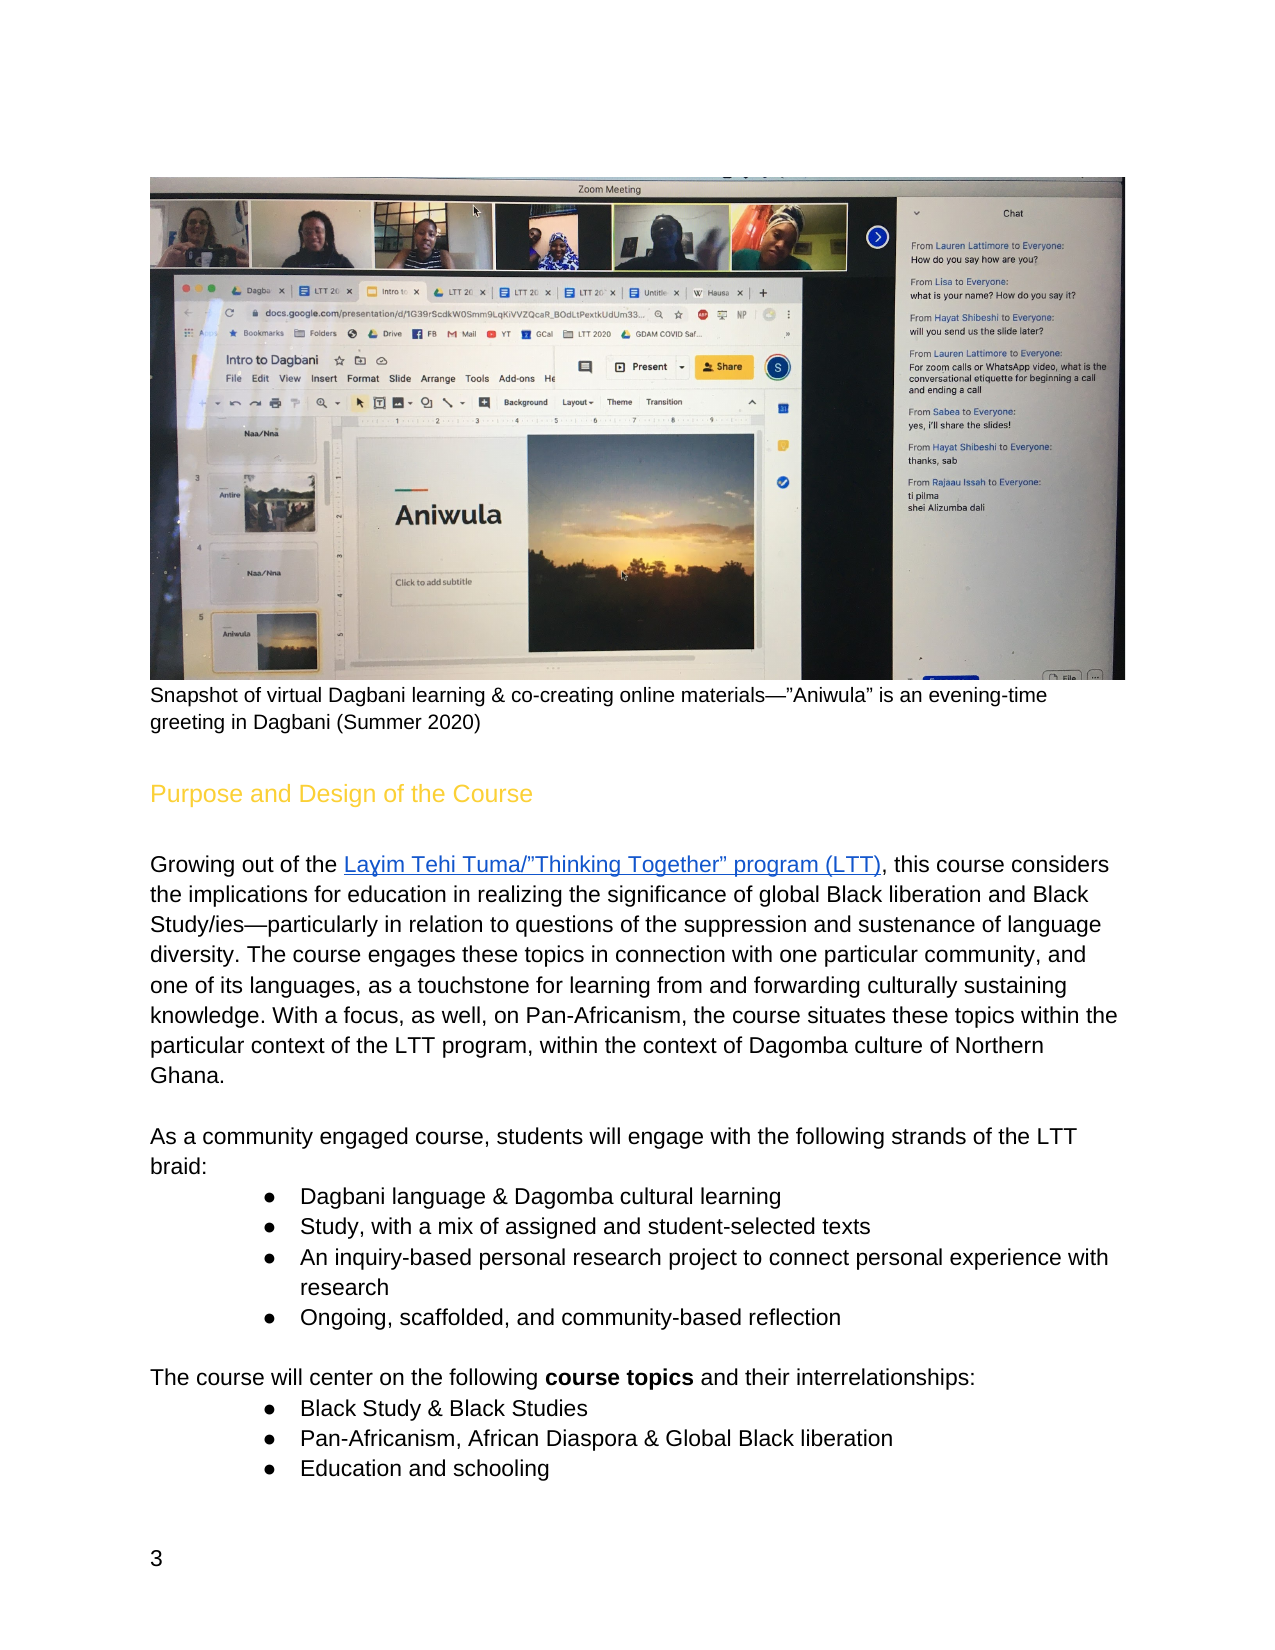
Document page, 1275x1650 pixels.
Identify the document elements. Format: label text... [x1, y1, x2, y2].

list Education and schooling [262, 1455, 1125, 1481]
text Snapshot of virtual Dagbani learning & co-creating online materials—”Aniwula” is an evening-time greeting in Dagbani (Summer 2020) [150, 680, 1125, 734]
text The course will center on the following course topics and their interrelationships: [150, 1364, 1125, 1391]
list Study, with a mix of assigned and student-selected texts [262, 1213, 1125, 1240]
text As a community engaged course, students will engage with the following strands of the LTT braid: [150, 1123, 1125, 1179]
list Dagbani language & Dagomba cultural learning [262, 1183, 1125, 1209]
list Black Study & Black Studies [262, 1394, 1125, 1421]
list Pan-Africanism, African Diaspora & Global Black liberation [262, 1425, 1125, 1451]
subtitle Purpose and Design of the Course [150, 779, 1125, 808]
list An inquiry-based personal research project to connect personal experience with research [262, 1243, 1125, 1300]
picture [150, 177, 1125, 680]
list Ongoing, scaffolded, and community-based reflection [262, 1304, 1125, 1330]
text Growing out of the Laɣim Tehi Tuma/”Thinking Together” program (LTT), this course considers the implications for education in realizing the significance of global Black liberation and Black Study/ies—particularly in relation to questions of the suppression and sustenance of language diversity. The course engages these topics in connection with one particular community, and one of its languages, as a touchstone for learning from and forwarding culturally sustaining knowledge. With a focus, as well, on Pan-Africanism, the course situates these topics within the particular context of the LTT program, within the context of Dagomba culture of Northern Ghana. [150, 851, 1125, 1089]
